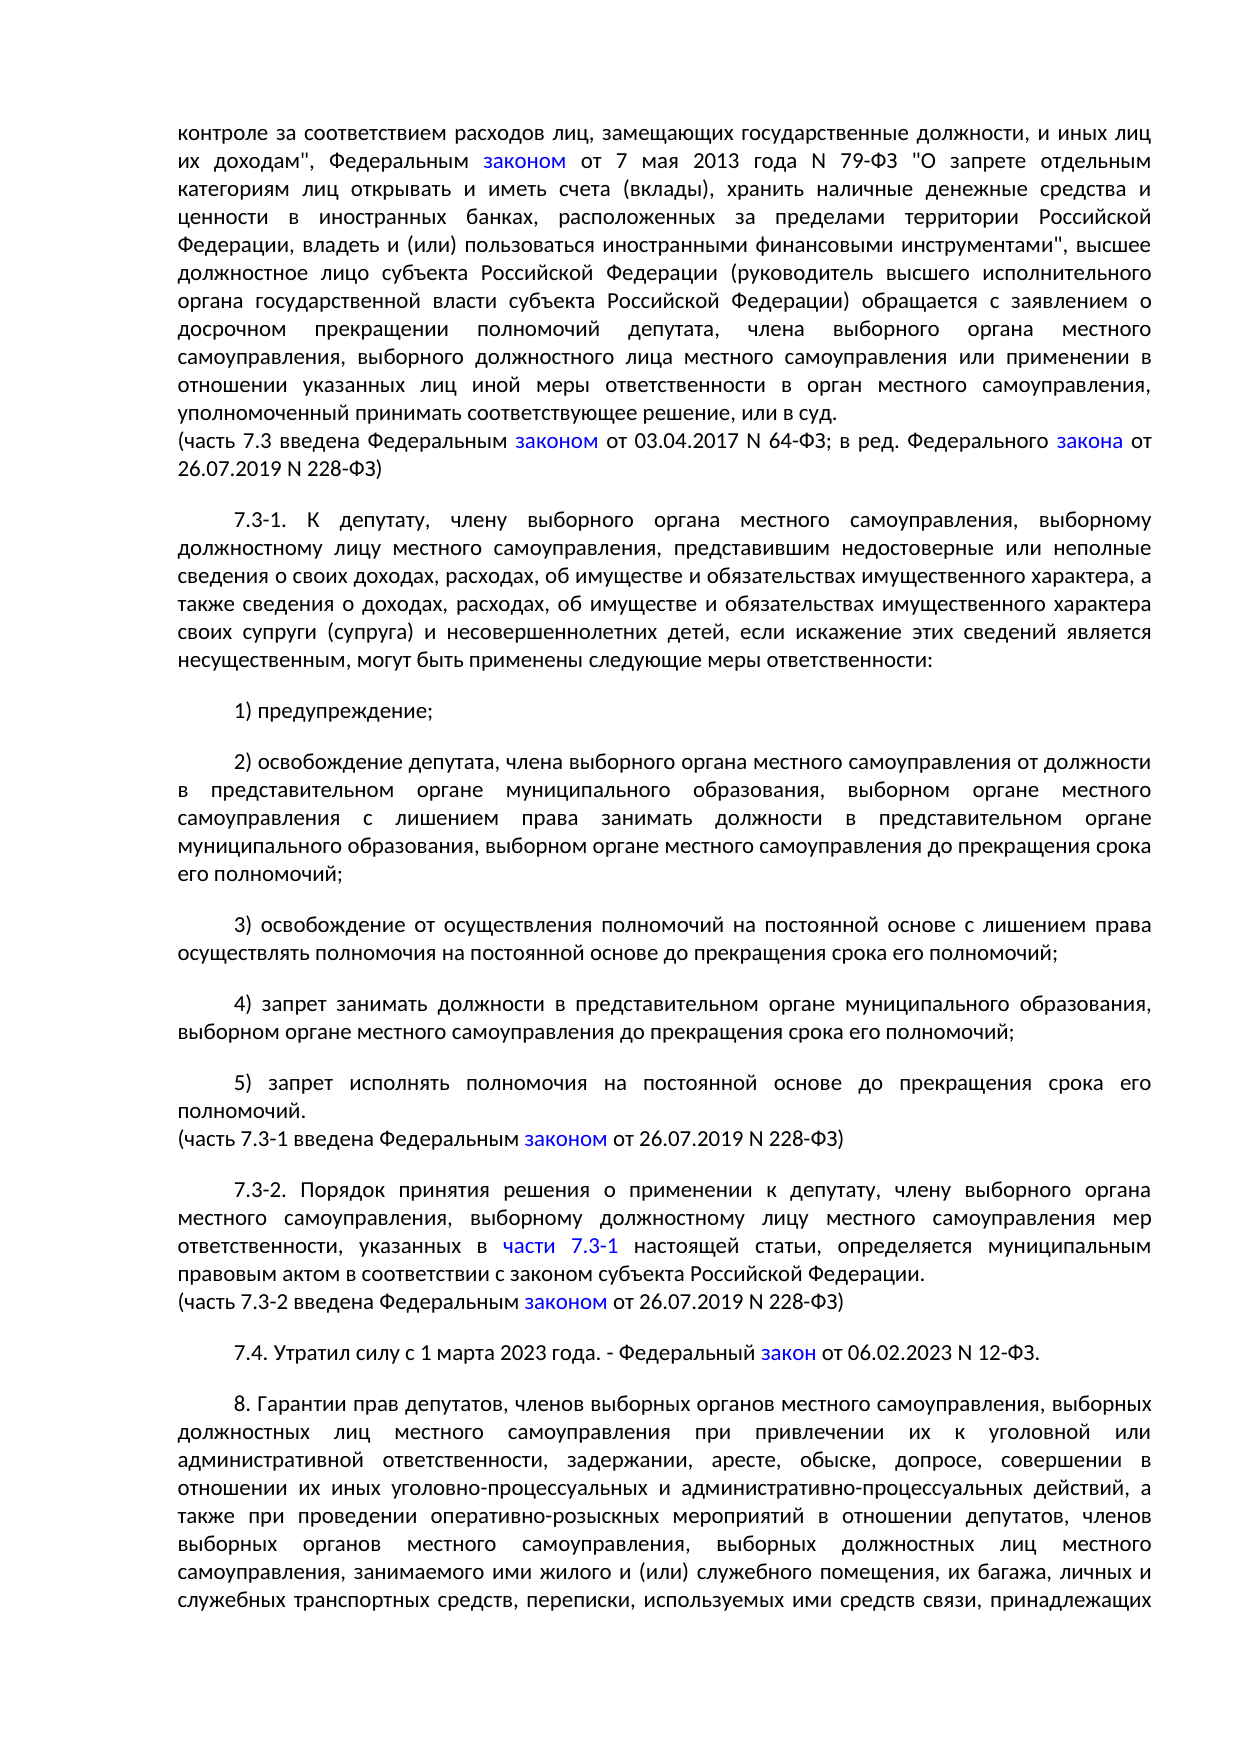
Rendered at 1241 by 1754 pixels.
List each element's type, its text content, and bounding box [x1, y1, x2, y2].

text (часть 7.3-2 введена Федеральным законом от 26.07.2019 N 228-ФЗ) [177, 1287, 1152, 1315]
text 7.3-1. К депутату, члену выборного органа местного самоуправления, выборному должностному лицу местного самоуправления, представившим недостоверные или неполные сведения о своих доходах, расходах, об имуществе и обязательствах имущественного характера, а также сведения о доходах, расходах, об имуществе и обязательствах имущественного характера своих супруги (супруга) и несовершеннолетних детей, если искажение этих сведений является несущественным, могут быть применены следующие меры ответственности: [177, 505, 1152, 673]
text (часть 7.3 введена Федеральным законом от 03.04.2017 N 64-ФЗ; в ред. Федерального закона от 26.07.2019 N 228-ФЗ) [177, 426, 1152, 482]
text 7.4. Утратил силу с 1 марта 2023 года. - Федеральный закон от 06.02.2023 N 12-ФЗ. [177, 1338, 1152, 1366]
text 1) предупреждение; [177, 696, 1152, 724]
text 3) освобождение от осуществления полномочий на постоянной основе с лишением права осуществлять полномочия на постоянной основе до прекращения срока его полномочий; [177, 910, 1152, 966]
text 4) запрет занимать должности в представительном органе муниципального образования, выборном органе местного самоуправления до прекращения срока его полномочий; [177, 989, 1152, 1045]
text 2) освобождение депутата, члена выборного органа местного самоуправления от должности в представительном органе муниципального образования, выборном органе местного самоуправления с лишением права занимать должности в представительном органе муниципального образования, выборном органе местного самоуправления до прекращения срока его полномочий; [177, 747, 1152, 887]
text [177, 118, 1152, 426]
text (часть 7.3-1 введена Федеральным законом от 26.07.2019 N 228-ФЗ) [177, 1124, 1152, 1152]
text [177, 1389, 1152, 1613]
text 7.3-2. Порядок принятия решения о применении к депутату, члену выборного органа местного самоуправления, выборному должностному лицу местного самоуправления мер ответственности, указанных в части 7.3-1 настоящей статьи, определяется муниципальным правовым актом в соответствии с законом субъекта Российской Федерации. [177, 1175, 1152, 1287]
text 5) запрет исполнять полномочия на постоянной основе до прекращения срока его полномочий. [177, 1068, 1152, 1124]
